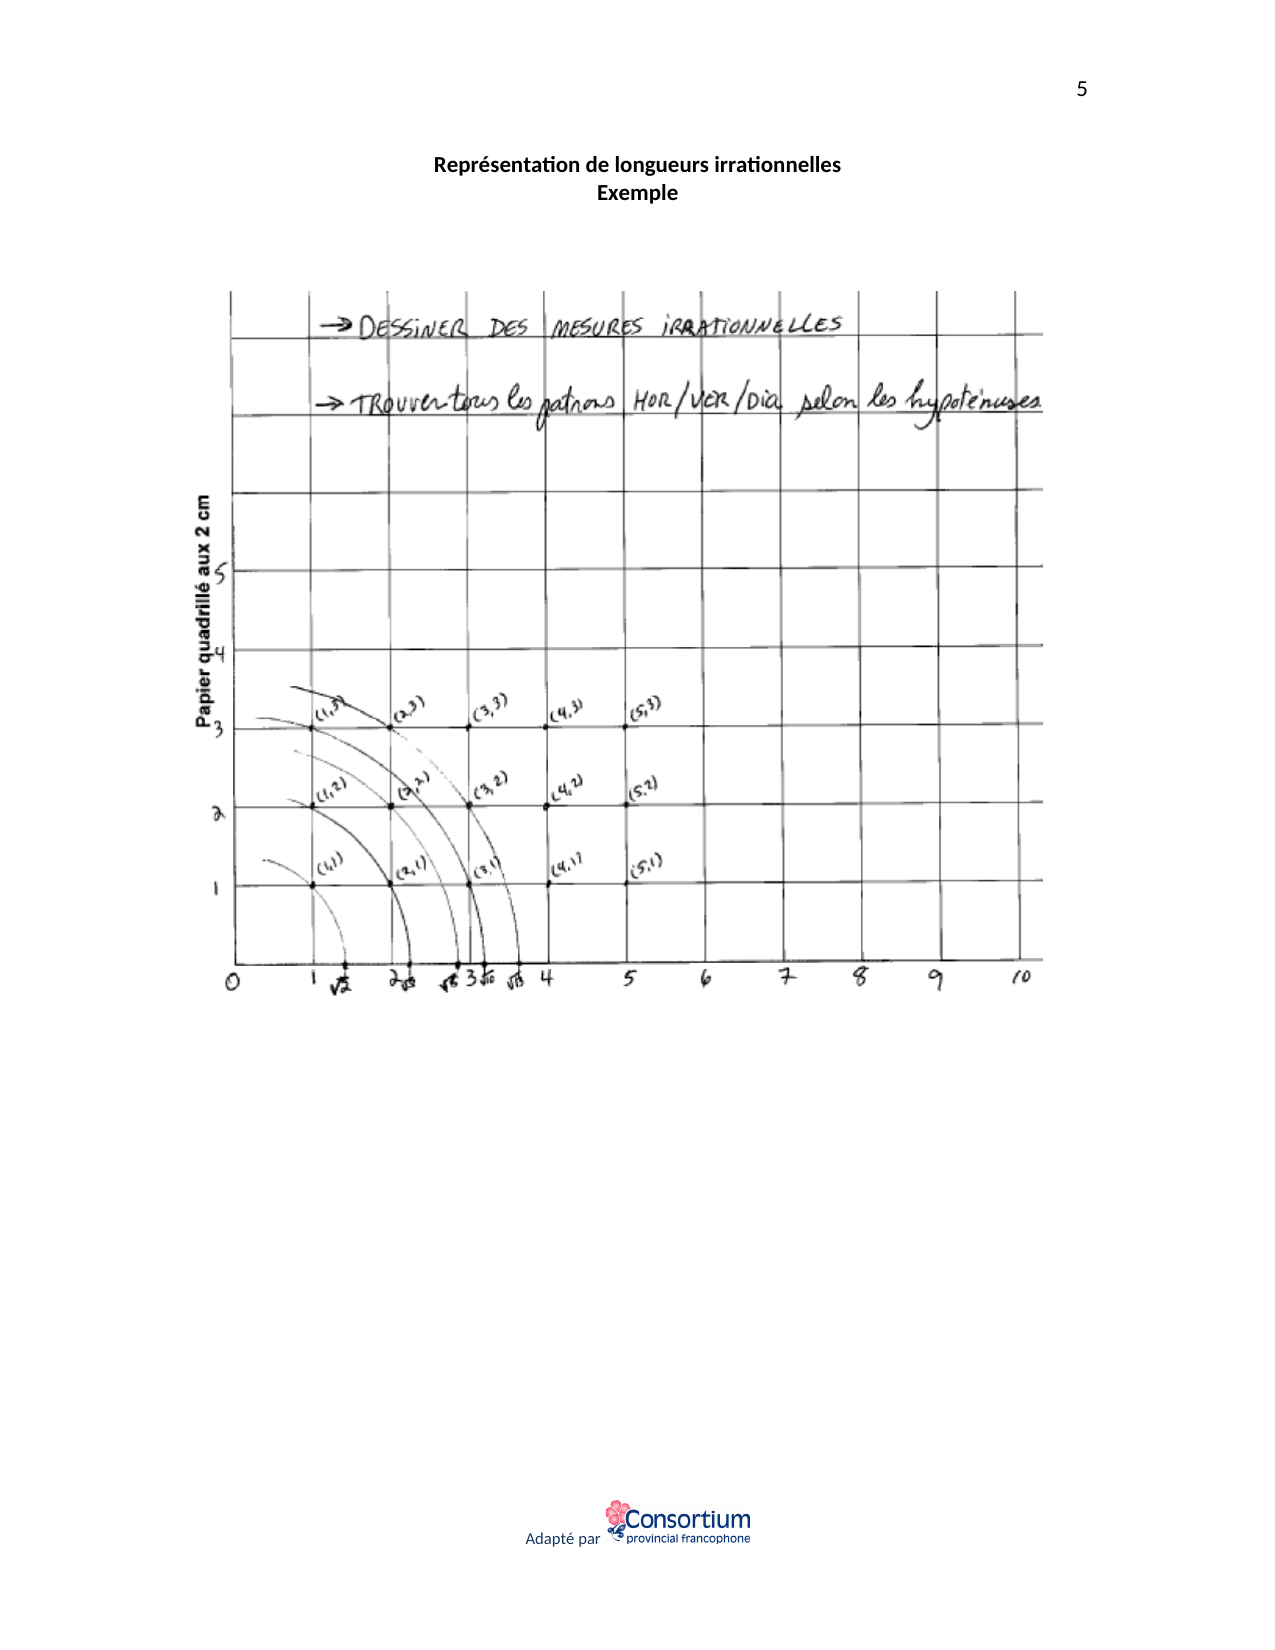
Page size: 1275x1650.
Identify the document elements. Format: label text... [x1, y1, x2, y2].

text Représentation de longueurs irrationnelles [187, 150, 1087, 178]
text Exemple [187, 178, 1087, 206]
picture [605, 1500, 750, 1544]
picture [188, 291, 1043, 1001]
